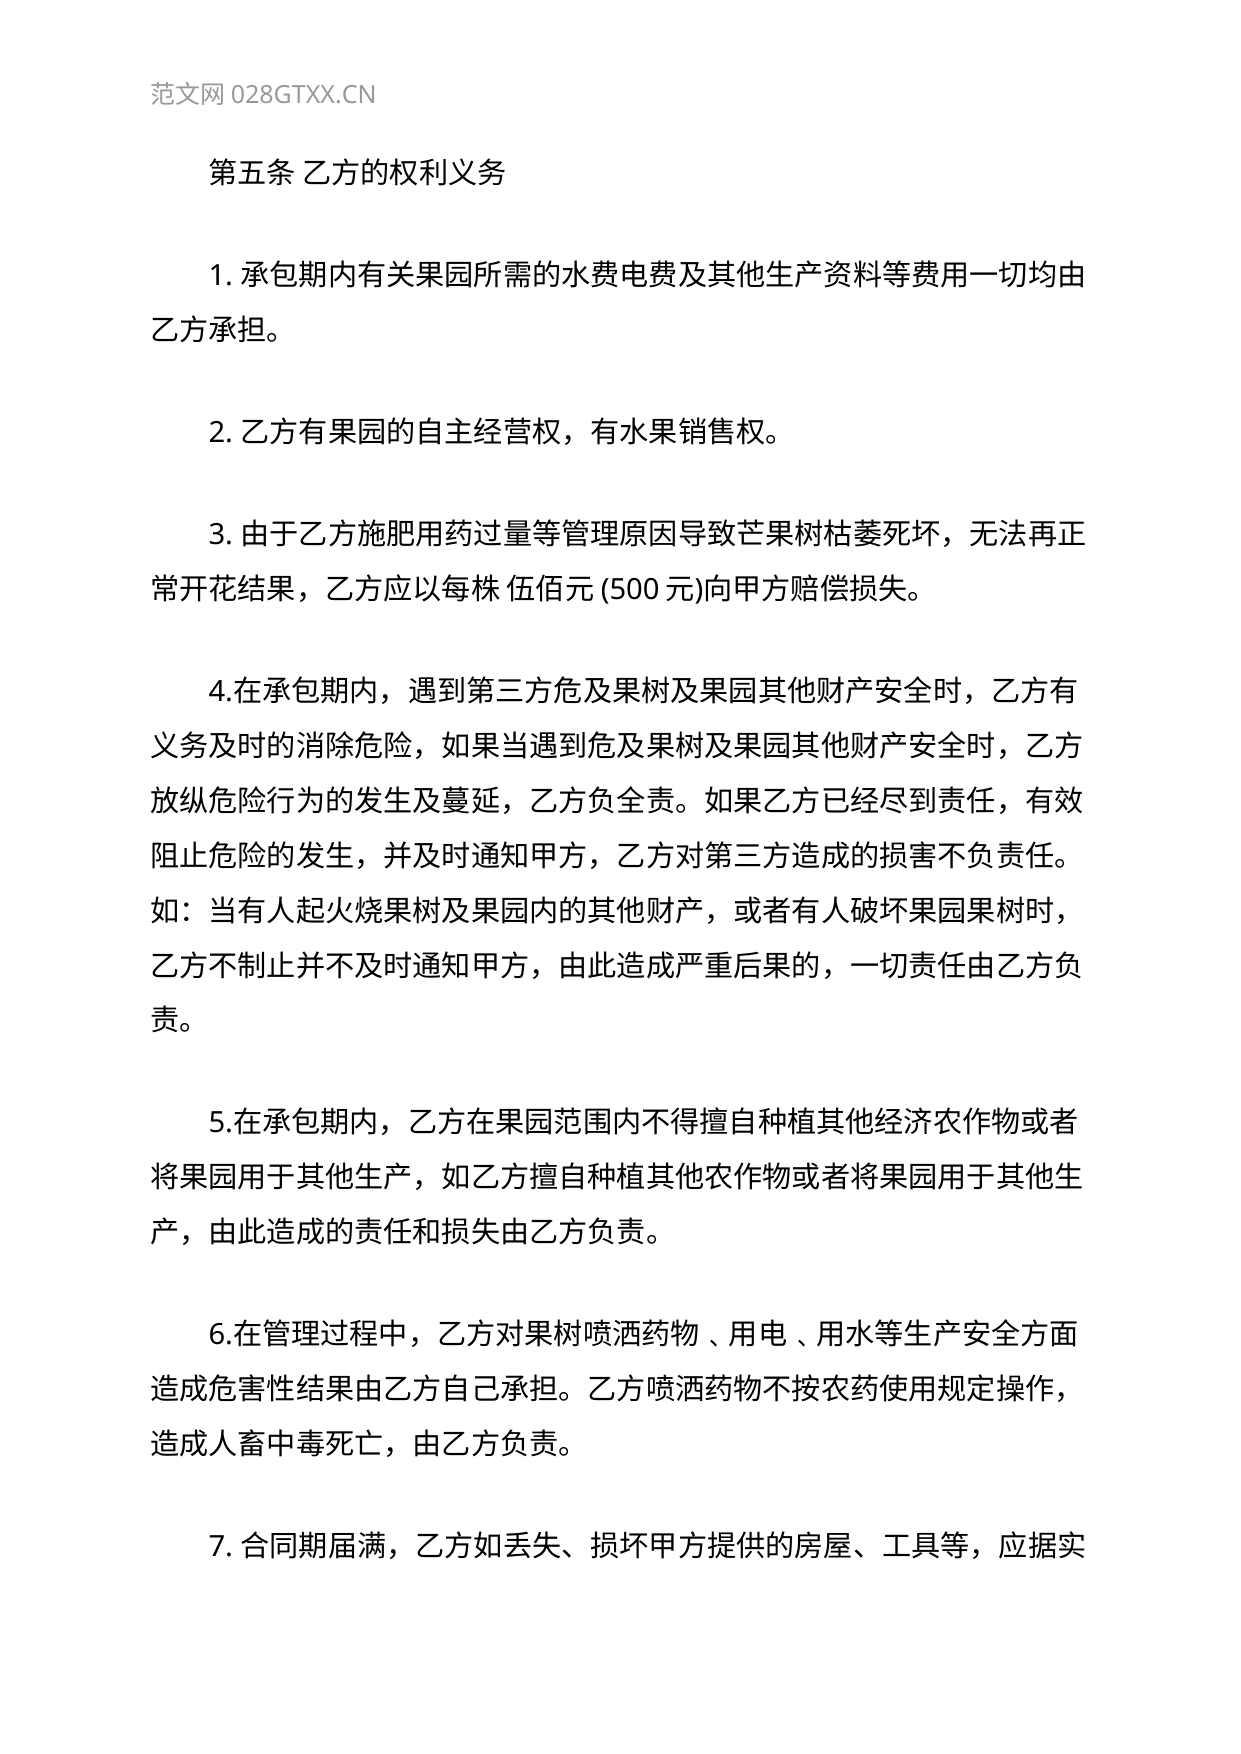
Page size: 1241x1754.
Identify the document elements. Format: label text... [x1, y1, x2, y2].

text 1. 承包期内有关果园所需的水费电费及其他生产资料等费用一切均由乙方承担。 [150, 252, 1090, 349]
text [150, 1522, 1090, 1564]
text 第五条 乙方的权利义务 [150, 150, 1090, 192]
text 2. 乙方有果园的自主经营权，有水果销售权。 [150, 408, 1090, 451]
text 6.在管理过程中，乙方对果树喷洒药物﹑用电﹑用水等生产安全方面造成危害性结果由乙方自己承担。乙方喷洒药物不按农药使用规定操作，造成人畜中毒死亡，由乙方负责。 [150, 1310, 1090, 1463]
text 4.在承包期内，遇到第三方危及果树及果园其他财产安全时，乙方有义务及时的消除危险，如果当遇到危及果树及果园其他财产安全时，乙方放纵危险行为的发生及蔓延，乙方负全责。如果乙方已经尽到责任，有效阻止危险的发生，并及时通知甲方，乙方对第三方造成的损害不负责任。如：当有人起火烧果树及果园内的其他财产，或者有人破坏果园果树时，乙方不制止并不及时通知甲方，由此造成严重后果的，一切责任由乙方负责。 [150, 667, 1090, 1039]
text 5.在承包期内，乙方在果园范围内不得擅自种植其他经济农作物或者将果园用于其他生产，如乙方擅自种植其他农作物或者将果园用于其他生产，由此造成的责任和损失由乙方负责。 [150, 1099, 1090, 1251]
text 3. 由于乙方施肥用药过量等管理原因导致芒果树枯萎死坏，无法再正常开花结果，乙方应以每株 伍佰元 (500元)向甲方赔偿损失。 [150, 511, 1090, 608]
